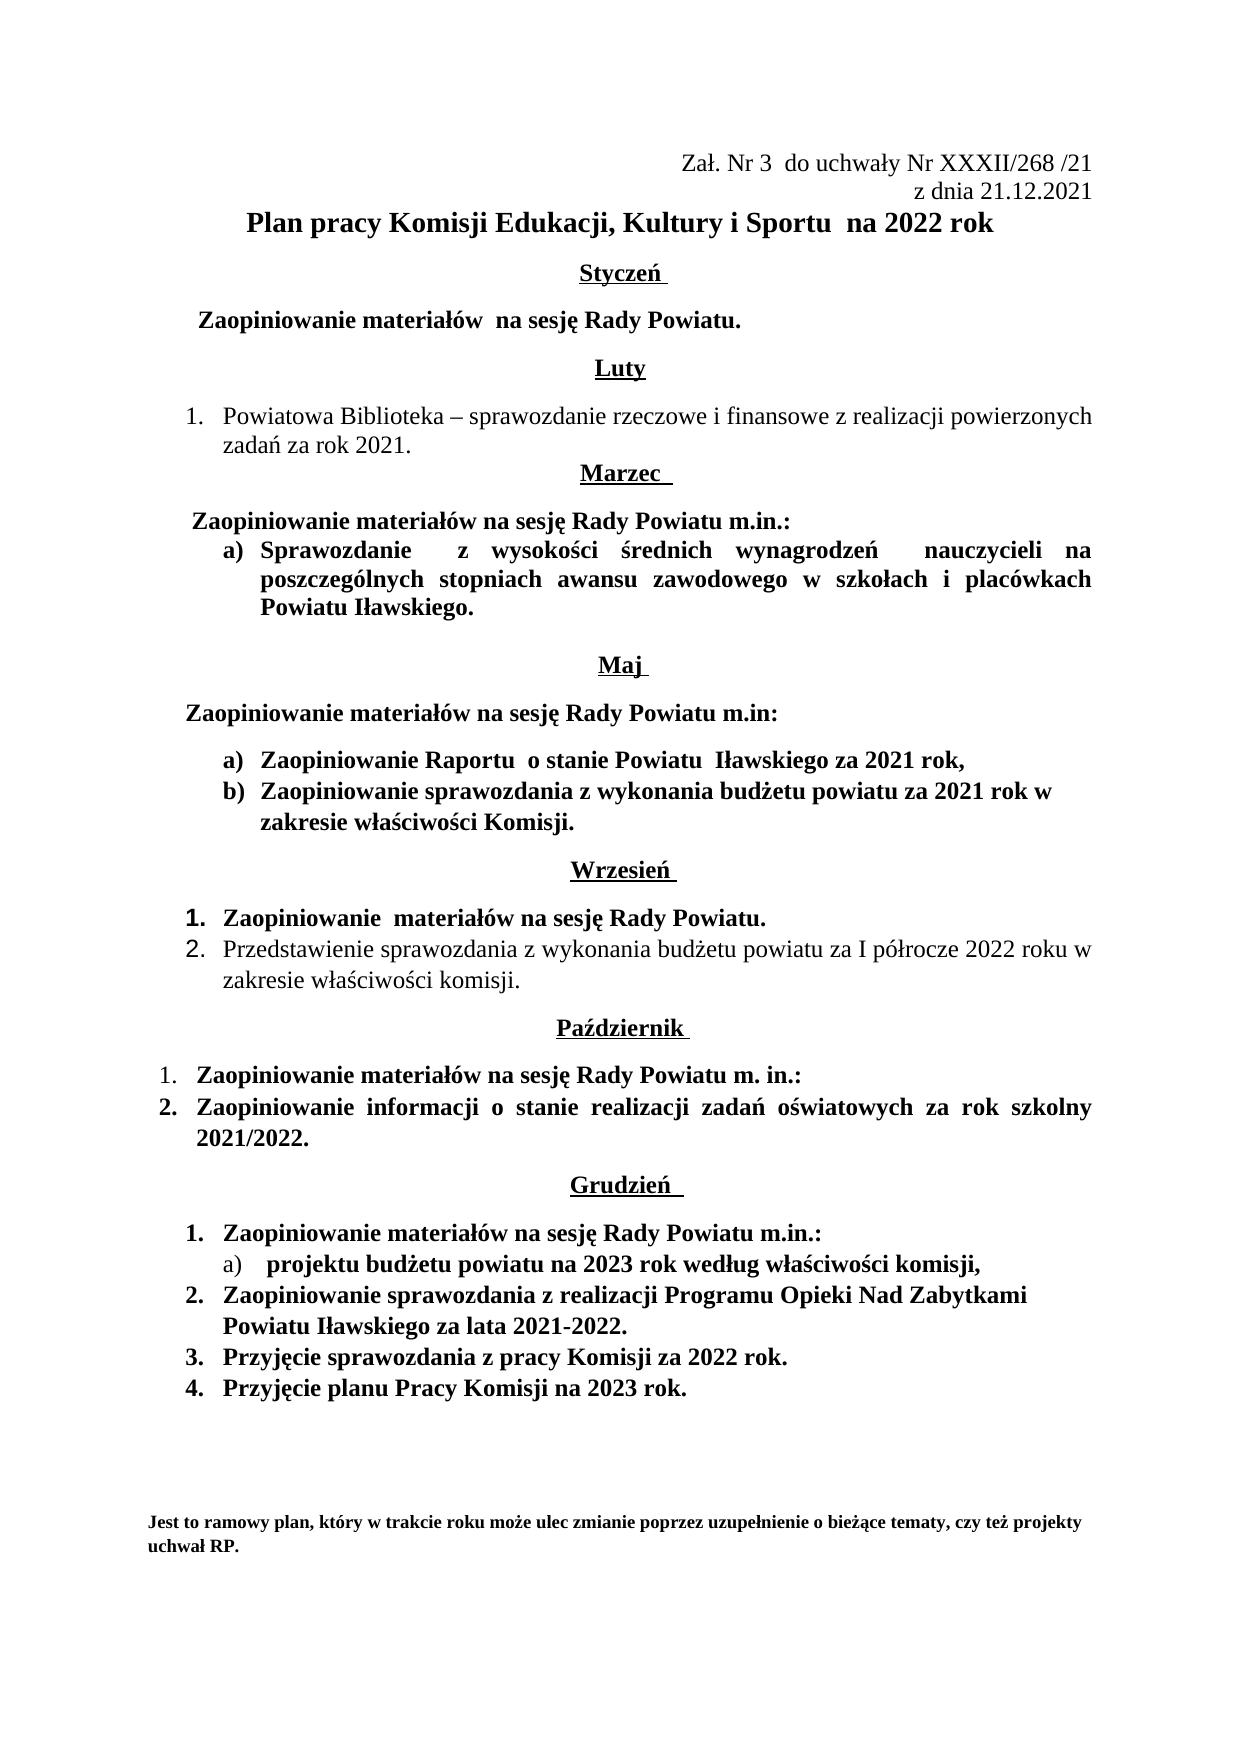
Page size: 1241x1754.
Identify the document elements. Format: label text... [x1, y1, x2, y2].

text Zaopiniowanie materiałów na sesję Rady Powiatu m.in: [148, 698, 1093, 726]
text Luty [148, 353, 1093, 382]
text Maj [148, 650, 1093, 679]
text Październik [148, 1013, 1093, 1042]
list Zaopiniowanie materiałów na sesję Rady Powiatu m. in.: [158, 1061, 1093, 1089]
text Jest to ramowy plan, który w trakcie roku może ulec zmianie poprzez uzupełnienie o bieżące tematy, czy też projekty uchwał RP. [148, 1511, 1093, 1556]
text Zał. Nr 3 do uchwały Nr XXXII/268 /21 [148, 148, 1093, 176]
text Grudzień [148, 1170, 1093, 1199]
list Zaopiniowanie Raportu o stanie Powiatu Iławskiego za 2021 rok, [223, 745, 1093, 774]
list Zaopiniowanie informacji o stanie realizacji zadań oświatowych za rok szkolny 2021/2022. [158, 1092, 1093, 1151]
list Przedstawienie sprawozdania z wykonania budżetu powiatu za I półrocze 2022 roku w zakresie właściwości komisji. [185, 934, 1093, 994]
text Styczeń [148, 258, 1093, 287]
text Zaopiniowanie materiałów na sesję Rady Powiatu m.in.: [148, 506, 1093, 535]
list Przyjęcie planu Pracy Komisji na 2023 rok. [185, 1373, 1093, 1402]
list Zaopiniowanie materiałów na sesję Rady Powiatu m.in.: [185, 1218, 1093, 1247]
list projektu budżetu powiatu na 2023 rok według właściwości komisji, [223, 1249, 1093, 1278]
list Zaopiniowanie sprawozdania z wykonania budżetu powiatu za 2021 rok w zakresie właściwości Komisji. [223, 776, 1093, 836]
text Wrzesień [148, 855, 1093, 884]
text z dnia 21.12.2021 [148, 176, 1093, 205]
list Zaopiniowanie materiałów na sesję Rady Powiatu. [185, 903, 1093, 932]
list Przyjęcie sprawozdania z pracy Komisji za 2022 rok. [185, 1342, 1093, 1371]
list Zaopiniowanie sprawozdania z realizacji Programu Opieki Nad Zabytkami Powiatu Iławskiego za lata 2021-2022. [185, 1280, 1093, 1340]
text Plan pracy Komisji Edukacji, Kultury i Sportu na 2022 rok [148, 205, 1093, 239]
text Marzec [148, 458, 1093, 487]
list Sprawozdanie z wysokości średnich wynagrodzeń nauczycieli na poszczególnych stopniach awansu zawodowego w szkołach i placówkach Powiatu Iławskiego. [223, 535, 1093, 621]
text Zaopiniowanie materiałów na sesję Rady Powiatu. [148, 306, 1093, 334]
list Powiatowa Biblioteka – sprawozdanie rzeczowe i finansowe z realizacji powierzonych zadań za rok 2021. [185, 401, 1093, 458]
